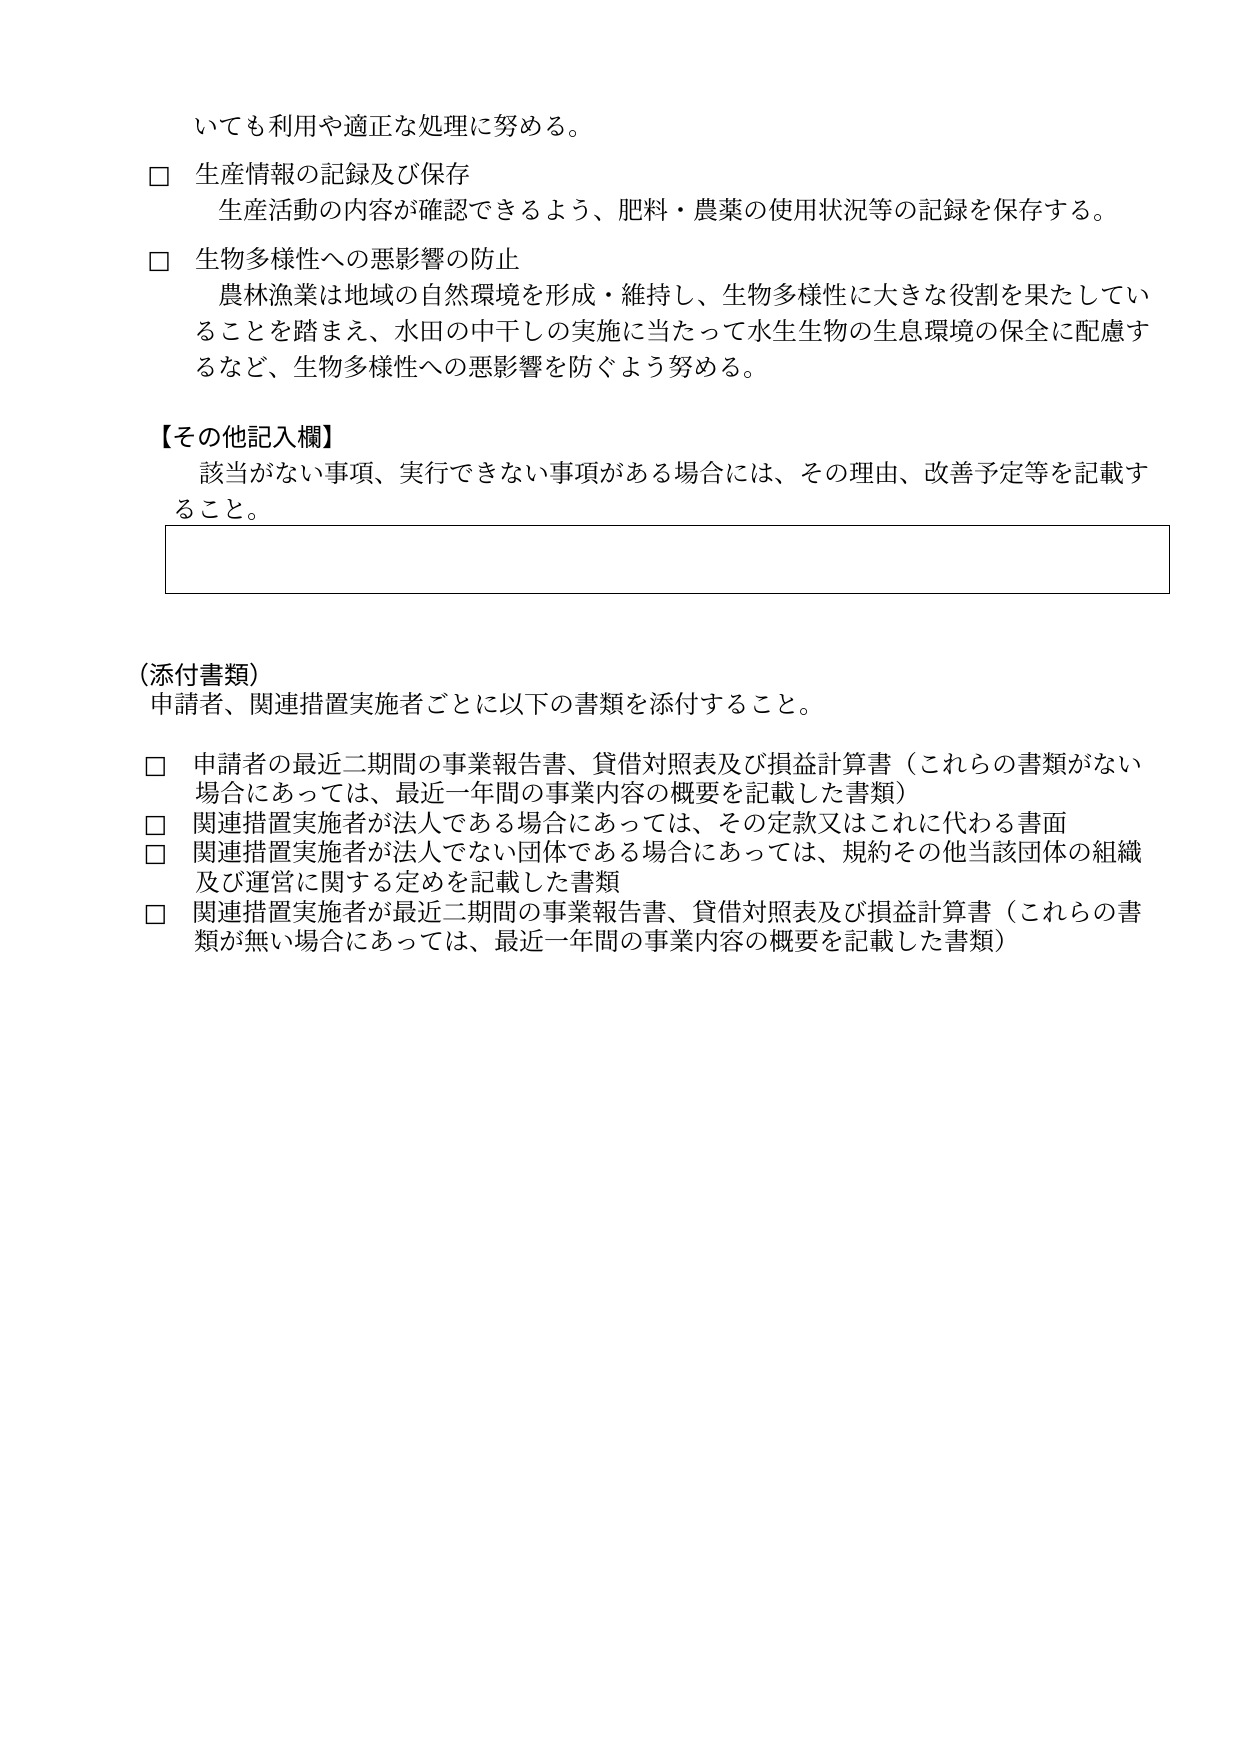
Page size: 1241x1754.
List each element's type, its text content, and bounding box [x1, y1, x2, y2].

text □ 申請者の最近二期間の事業報告書、貸借対照表及び損益計算書（これらの書類がない場合にあっては、最近一年間の事業内容の概要を記載した書類） [143, 749, 1143, 809]
text 申請者、関連措置実施者ごとに以下の書類を添付すること。 [124, 690, 1158, 720]
text 該当がない事項、実行できない事項がある場合には、その理由、改善予定等を記載すること。 [172, 453, 1152, 525]
text 農林漁業は地域の自然環境を形成・維持し、生物多様性に大きな役割を果たしていることを踏まえ、水田の中干しの実施に当たって水生生物の生息環境の保全に配慮するなど、生物多様性への悪影響を防ぐよう努める。 [193, 275, 1152, 383]
table_header [166, 526, 1169, 593]
text □ 関連措置実施者が法人である場合にあっては、その定款又はこれに代わる書面 [143, 809, 1143, 838]
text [193, 106, 1152, 142]
text （添付書類） [124, 661, 1158, 690]
text □ 生産情報の記録及び保存 [147, 155, 1152, 191]
text □ 関連措置実施者が法人でない団体である場合にあっては、規約その他当該団体の組織及び運営に関する定めを記載した書類 [143, 838, 1143, 897]
text □ 生物多様性への悪影響の防止 [147, 239, 1152, 275]
text 【その他記入欄】 [147, 417, 1152, 453]
text 生産活動の内容が確認できるよう、肥料・農薬の使用状況等の記録を保存する。 [193, 191, 1152, 227]
text □ 関連措置実施者が最近二期間の事業報告書、貸借対照表及び損益計算書（これらの書類が無い場合にあっては、最近一年間の事業内容の概要を記載した書類） [143, 897, 1143, 957]
